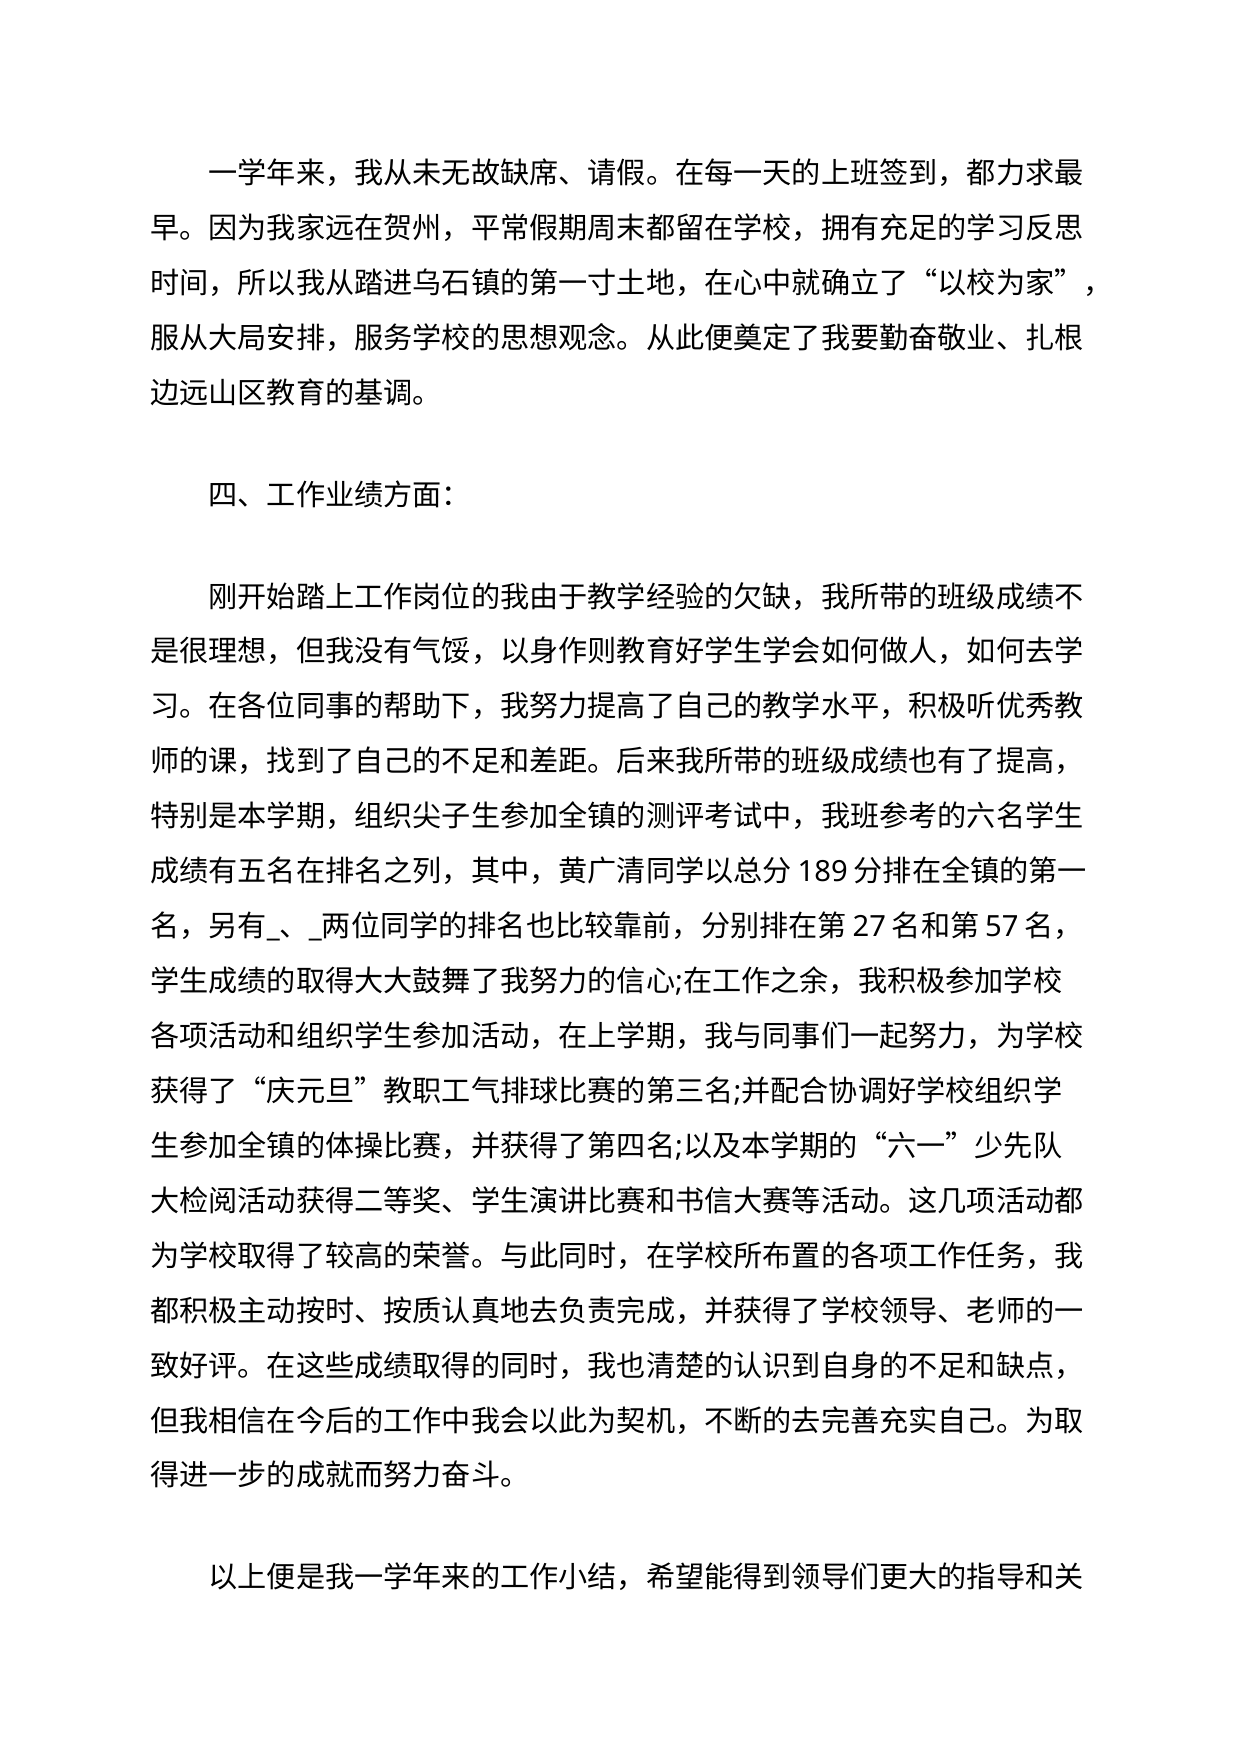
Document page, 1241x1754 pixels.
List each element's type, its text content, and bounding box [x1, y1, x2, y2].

text 四、工作业绩方面： [150, 471, 1090, 514]
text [150, 1554, 1090, 1596]
text 一学年来，我从未无故缺席、请假。在每一天的上班签到，都力求最早。因为我家远在贺州，平常假期周末都留在学校，拥有充足的学习反思时间，所以我从踏进乌石镇的第一寸土地，在心中就确立了“以校为家”，服从大局安排，服务学校的思想观念。从此便奠定了我要勤奋敬业、扎根边远山区教育的基调。 [150, 150, 1090, 412]
text 刚开始踏上工作岗位的我由于教学经验的欠缺，我所带的班级成绩不是很理想，但我没有气馁，以身作则教育好学生学会如何做人，如何去学习。在各位同事的帮助下，我努力提高了自己的教学水平，积极听优秀教师的课，找到了自己的不足和差距。后来我所带的班级成绩也有了提高，特别是本学期，组织尖子生参加全镇的测评考试中，我班参考的六名学生成绩有五名在排名之列，其中，黄广清同学以总分189分排在全镇的第一名，另有_、_两位同学的排名也比较靠前，分别排在第27名和第57名，学生成绩的取得大大鼓舞了我努力的信心;在工作之余，我积极参加学校各项活动和组织学生参加活动，在上学期，我与同事们一起努力，为学校获得了“庆元旦”教职工气排球比赛的第三名;并配合协调好学校组织学生参加全镇的体操比赛，并获得了第四名;以及本学期的“六一”少先队大检阅活动获得二等奖、学生演讲比赛和书信大赛等活动。这几项活动都为学校取得了较高的荣誉。与此同时，在学校所布置的各项工作任务，我都积极主动按时、按质认真地去负责完成，并获得了学校领导、老师的一致好评。在这些成绩取得的同时，我也清楚的认识到自身的不足和缺点，但我相信在今后的工作中我会以此为契机，不断的去完善充实自己。为取得进一步的成就而努力奋斗。 [150, 573, 1090, 1494]
